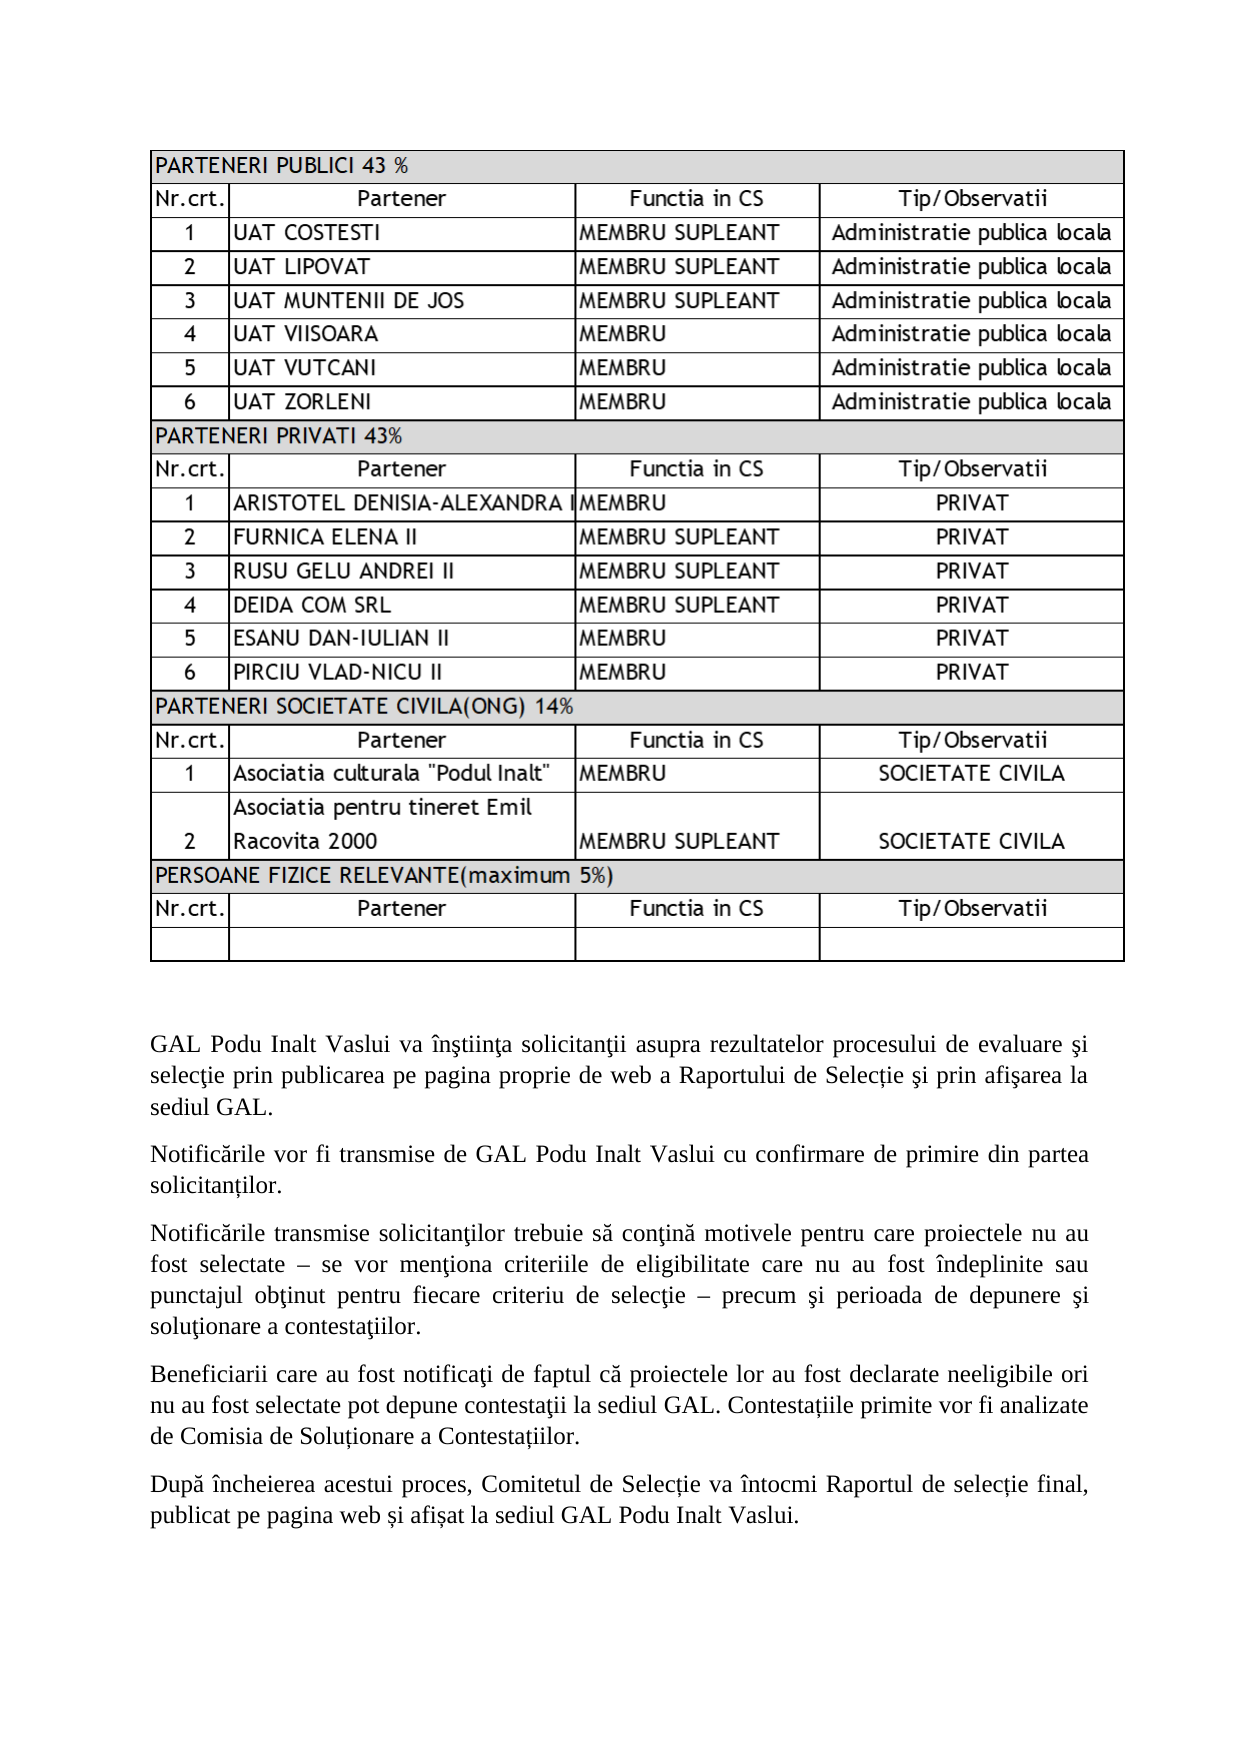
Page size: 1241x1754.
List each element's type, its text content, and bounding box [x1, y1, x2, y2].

text Notificările transmise solicitanţilor trebuie să conţină motivele pentru care proiectele nu au fost selectate – se vor menţiona criteriile de eligibilitate care nu au fost îndeplinite sau punctajul obţinut pentru fiecare criteriu de selecţie – precum şi perioada de depunere şi soluţionare a contestaţiilor. [150, 1218, 1090, 1340]
picture [150, 150, 1125, 963]
text Notificările vor fi transmise de GAL Podu Inalt Vaslui cu confirmare de primire din partea solicitanților. [150, 1139, 1090, 1199]
text După încheierea acestui proces, Comitetul de Selecție va întocmi Raportul de selecție final, publicat pe pagina web și afișat la sediul GAL Podu Inalt Vaslui. [150, 1469, 1090, 1528]
text Beneficiarii care au fost notificaţi de faptul că proiectele lor au fost declarate neeligibile ori nu au fost selectate pot depune contestaţii la sediul GAL. Contestațiile primite vor fi analizate de Comisia de Soluționare a Contestațiilor. [150, 1359, 1090, 1450]
text GAL Podu Inalt Vaslui va înştiinţa solicitanţii asupra rezultatelor procesului de evaluare şi selecţie prin publicarea pe pagina proprie de web a Raportului de Selecție şi prin afişarea la sediul GAL. [150, 1029, 1090, 1120]
